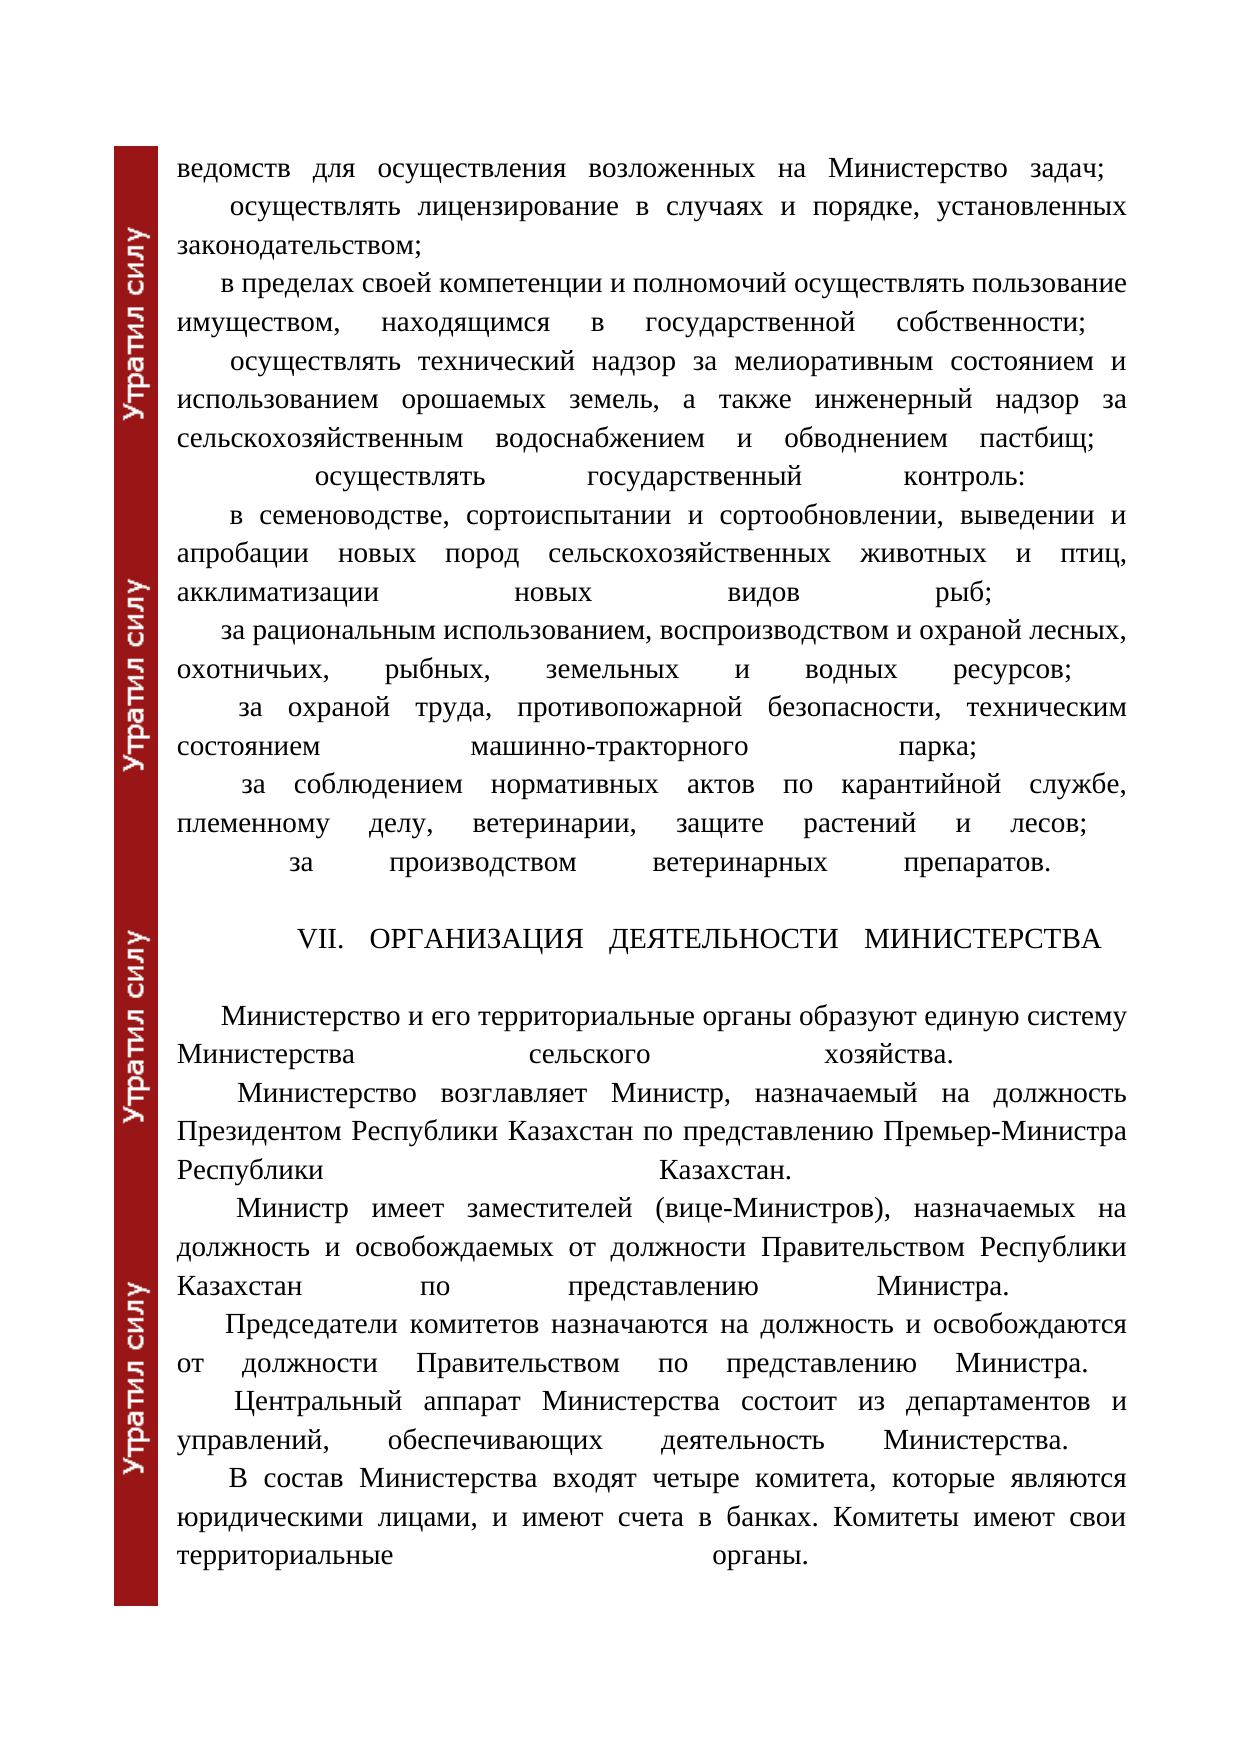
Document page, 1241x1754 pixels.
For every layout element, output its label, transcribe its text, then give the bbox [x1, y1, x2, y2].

picture [114, 146, 158, 150]
picture [114, 1571, 158, 1606]
